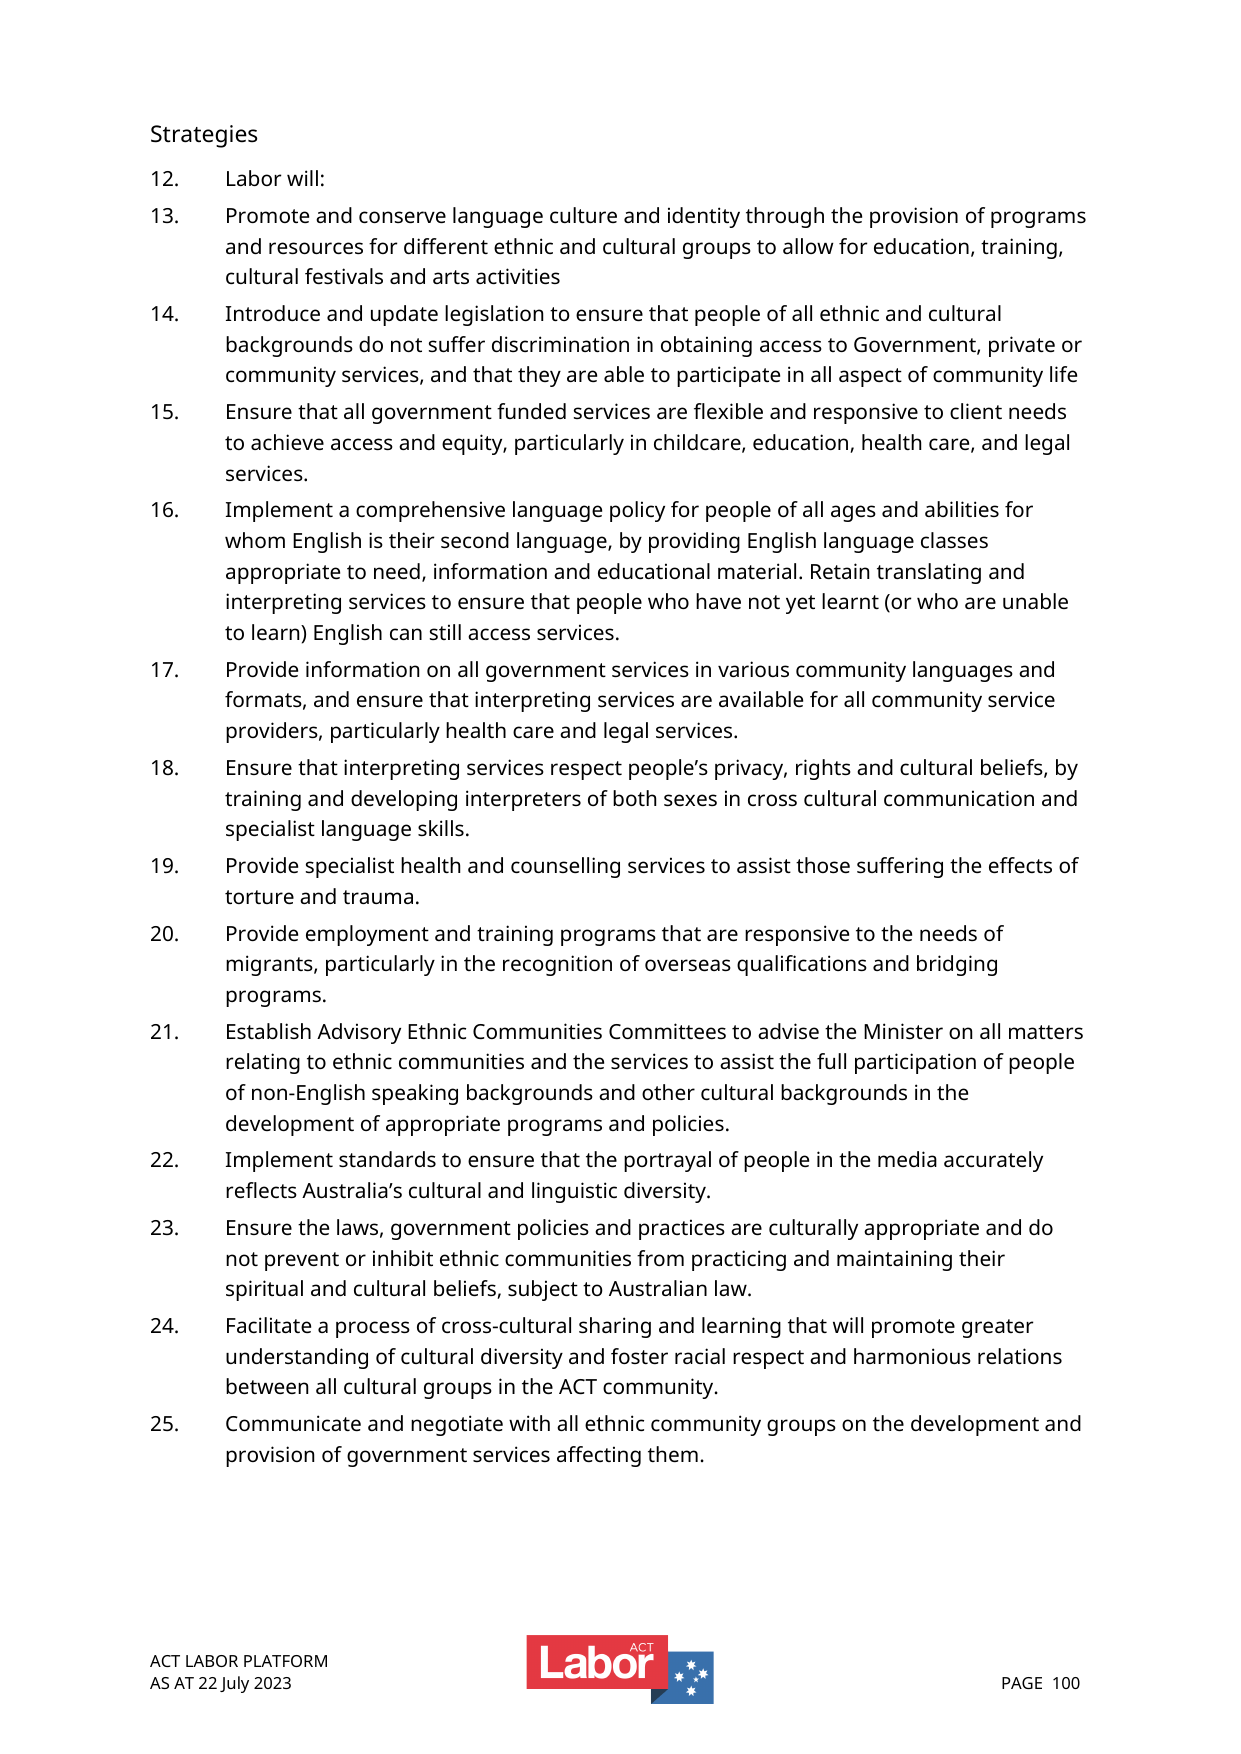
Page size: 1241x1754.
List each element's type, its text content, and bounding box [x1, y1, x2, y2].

text Ensure the laws, government policies and practices are culturally appropriate and do not prevent or inhibit ethnic communities from practicing and maintaining their spiritual and cultural beliefs, subject to Australian law. [150, 1213, 1090, 1303]
picture [526, 1635, 714, 1704]
text Introduce and update legislation to ensure that people of all ethnic and cultural backgrounds do not suffer discrimination in obtaining access to Government, private or community services, and that they are able to participate in all aspect of community life [150, 299, 1090, 389]
text Ensure that interpreting services respect people’s privacy, rights and cultural beliefs, by training and developing interpreters of both sexes in cross cultural communication and specialist language skills. [150, 753, 1090, 843]
text Communicate and negotiate with all ethnic community groups on the development and provision of government services affecting them. [150, 1409, 1090, 1468]
text Establish Advisory Ethnic Communities Committees to advise the Minister on all matters relating to ethnic communities and the services to assist the full participation of people of non-English speaking backgrounds and other cultural backgrounds in the development of appropriate programs and policies. [150, 1017, 1090, 1137]
text Implement a comprehensive language policy for people of all ages and abilities for whom English is their second language, by providing English language classes appropriate to need, information and educational material. Retain translating and interpreting services to ensure that people who have not yet learnt (or who are unable to learn) English can still access services. [150, 496, 1090, 647]
text Provide employment and training programs that are responsive to the needs of migrants, particularly in the recognition of overseas qualifications and bridging programs. [150, 919, 1090, 1008]
text Labor will: [150, 164, 1090, 193]
text Facilitate a process of cross-cultural sharing and learning that will promote greater understanding of cultural diversity and foster racial respect and harmonious relations between all cultural groups in the ACT community. [150, 1311, 1090, 1401]
text Promote and conserve language culture and identity through the provision of programs and resources for different ethnic and cultural groups to allow for education, training, cultural festivals and arts activities [150, 201, 1090, 291]
text Ensure that all government funded services are flexible and responsive to client needs to achieve access and equity, particularly in childcare, education, health care, and legal services. [150, 397, 1090, 487]
text Provide specialist health and counselling services to assist those suffering the effects of torture and trauma. [150, 851, 1090, 910]
text Implement standards to ensure that the portrayal of people in the media accurately reflects Australia’s cultural and linguistic diversity. [150, 1146, 1090, 1205]
text Provide information on all government services in various community languages and formats, and ensure that interpreting services are available for all community service providers, particularly health care and legal services. [150, 655, 1090, 745]
text Strategies [150, 118, 1090, 149]
